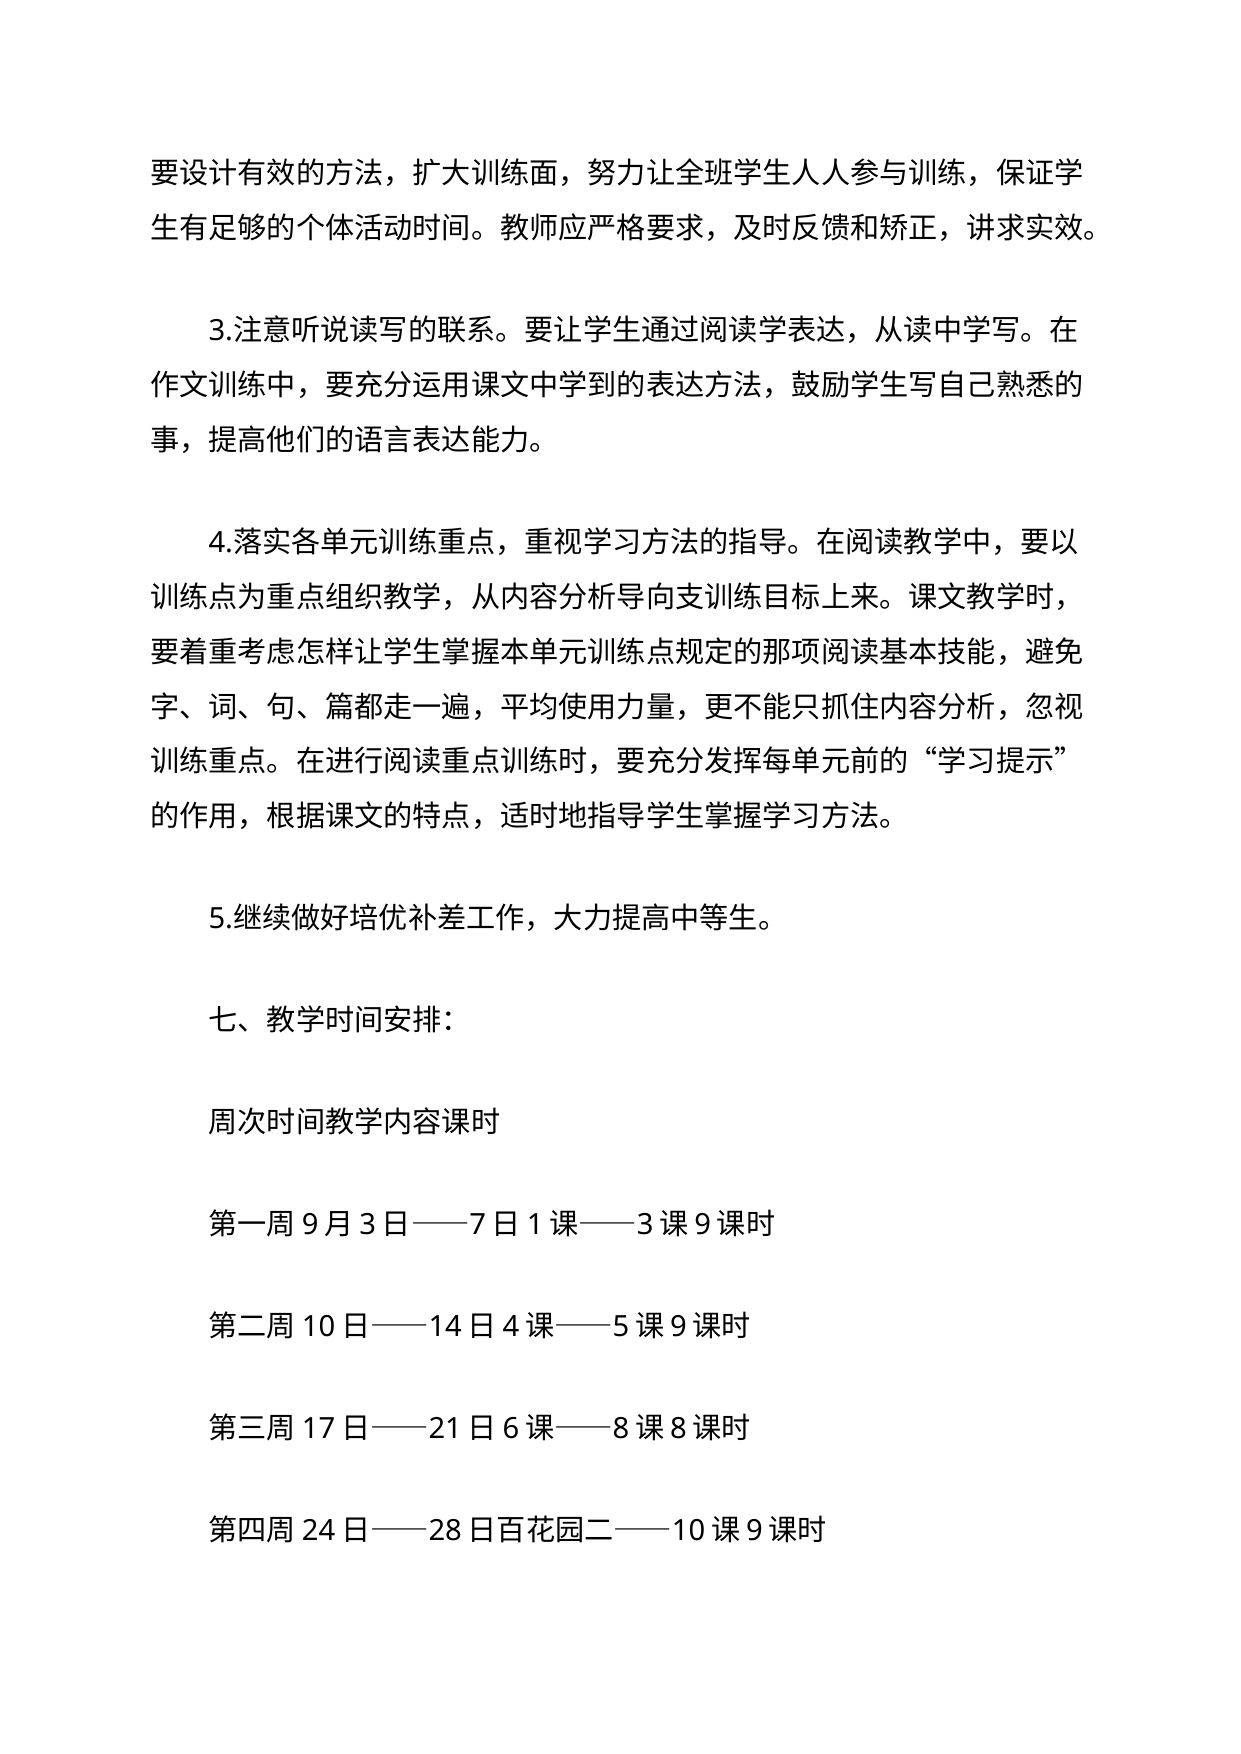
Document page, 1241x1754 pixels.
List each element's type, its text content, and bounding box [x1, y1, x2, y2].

text 第四周24日——28日百花园二——10课9课时 [150, 1506, 1090, 1548]
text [150, 150, 1090, 247]
text 第二周10日——14日4课——5课9课时 [150, 1302, 1090, 1344]
text 第一周9月3日——7日1课——3课9课时 [150, 1200, 1090, 1243]
text 4.落实各单元训练重点，重视学习方法的指导。在阅读教学中，要以训练点为重点组织教学，从内容分析导向支训练目标上来。课文教学时，要着重考虑怎样让学生掌握本单元训练点规定的那项阅读基本技能，避免字、词、句、篇都走一遍，平均使用力量，更不能只抓住内容分析，忽视训练重点。在进行阅读重点训练时，要充分发挥每单元前的“学习提示”的作用，根据课文的特点，适时地指导学生掌握学习方法。 [150, 518, 1090, 835]
text 七、教学时间安排： [150, 997, 1090, 1039]
text 3.注意听说读写的联系。要让学生通过阅读学表达，从读中学写。在作文训练中，要充分运用课文中学到的表达方法，鼓励学生写自己熟悉的事，提高他们的语言表达能力。 [150, 307, 1090, 459]
text 5.继续做好培优补差工作，大力提高中等生。 [150, 895, 1090, 937]
text 第三周17日——21日6课——8课8课时 [150, 1404, 1090, 1447]
text 周次时间教学内容课时 [150, 1098, 1090, 1141]
